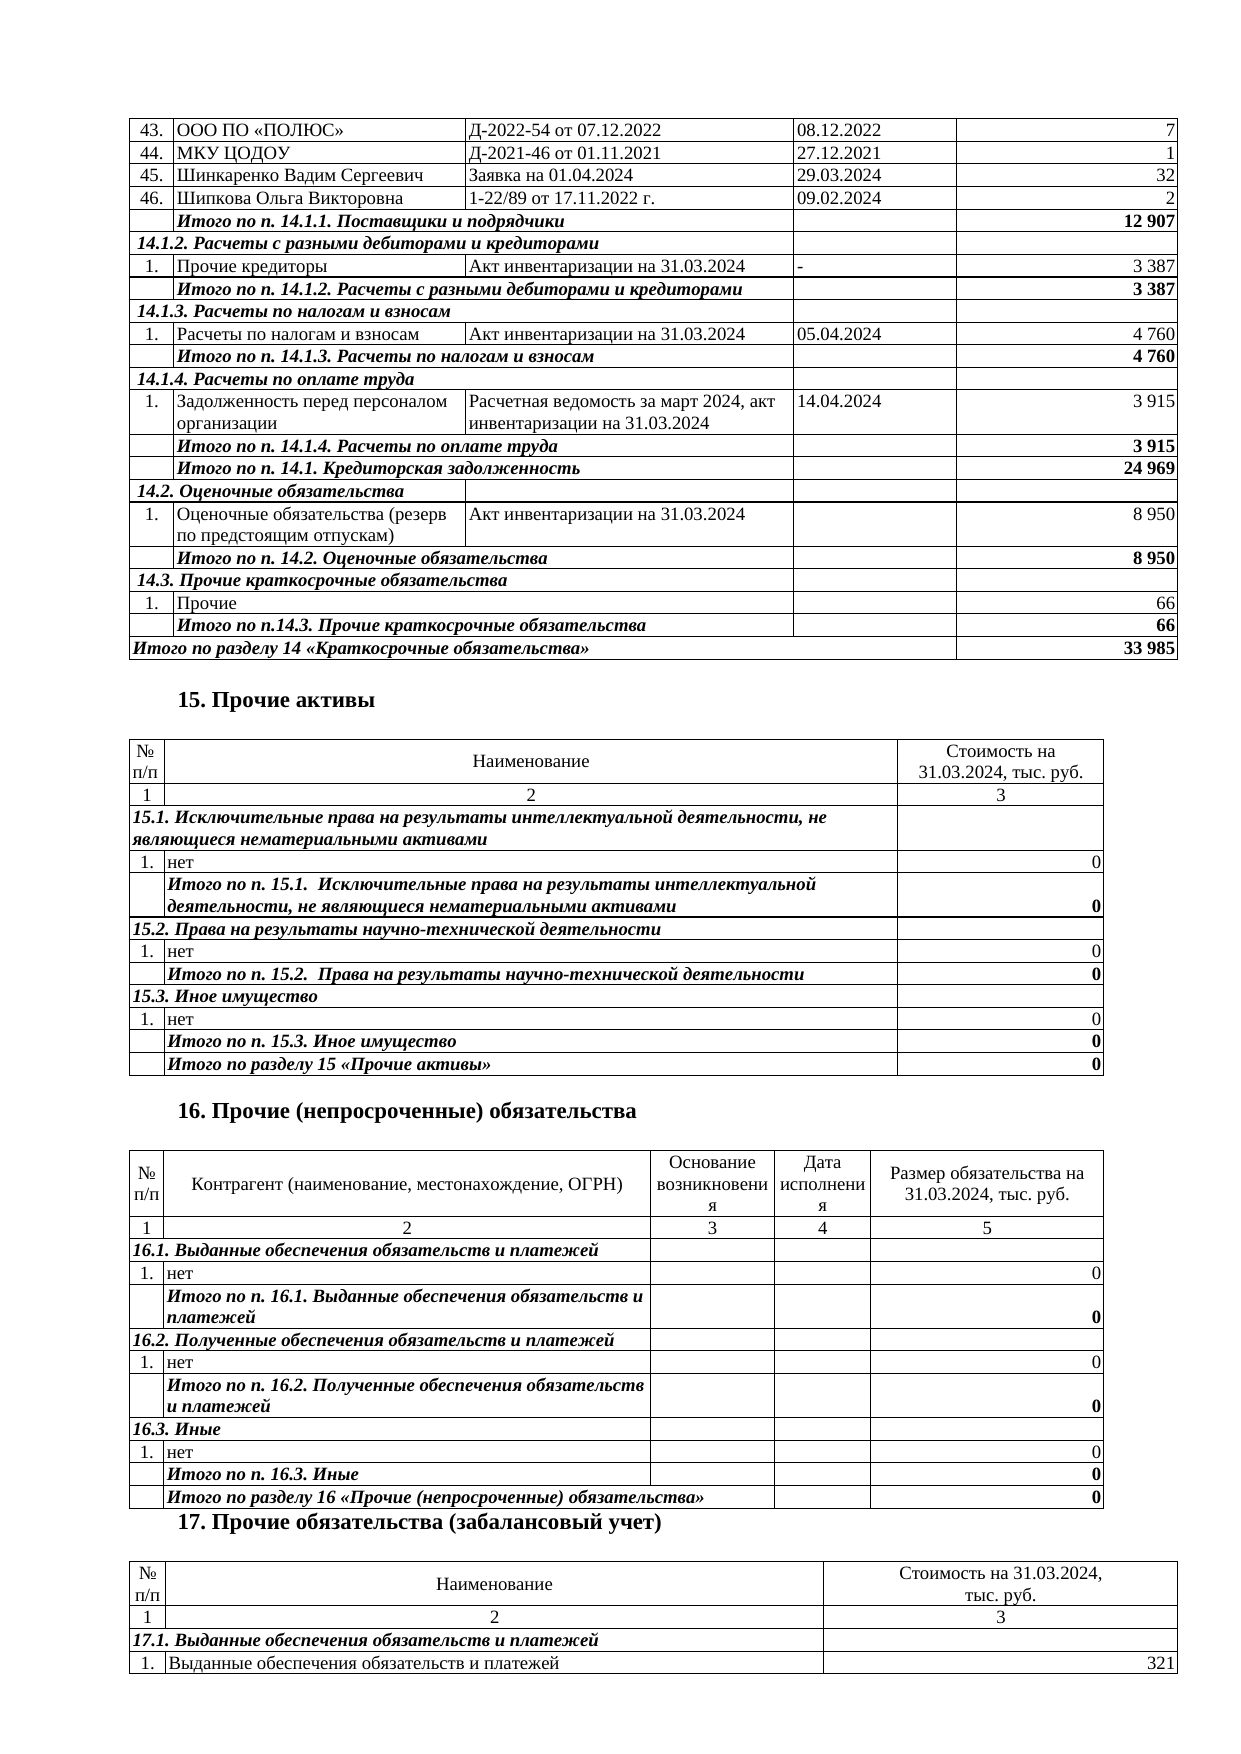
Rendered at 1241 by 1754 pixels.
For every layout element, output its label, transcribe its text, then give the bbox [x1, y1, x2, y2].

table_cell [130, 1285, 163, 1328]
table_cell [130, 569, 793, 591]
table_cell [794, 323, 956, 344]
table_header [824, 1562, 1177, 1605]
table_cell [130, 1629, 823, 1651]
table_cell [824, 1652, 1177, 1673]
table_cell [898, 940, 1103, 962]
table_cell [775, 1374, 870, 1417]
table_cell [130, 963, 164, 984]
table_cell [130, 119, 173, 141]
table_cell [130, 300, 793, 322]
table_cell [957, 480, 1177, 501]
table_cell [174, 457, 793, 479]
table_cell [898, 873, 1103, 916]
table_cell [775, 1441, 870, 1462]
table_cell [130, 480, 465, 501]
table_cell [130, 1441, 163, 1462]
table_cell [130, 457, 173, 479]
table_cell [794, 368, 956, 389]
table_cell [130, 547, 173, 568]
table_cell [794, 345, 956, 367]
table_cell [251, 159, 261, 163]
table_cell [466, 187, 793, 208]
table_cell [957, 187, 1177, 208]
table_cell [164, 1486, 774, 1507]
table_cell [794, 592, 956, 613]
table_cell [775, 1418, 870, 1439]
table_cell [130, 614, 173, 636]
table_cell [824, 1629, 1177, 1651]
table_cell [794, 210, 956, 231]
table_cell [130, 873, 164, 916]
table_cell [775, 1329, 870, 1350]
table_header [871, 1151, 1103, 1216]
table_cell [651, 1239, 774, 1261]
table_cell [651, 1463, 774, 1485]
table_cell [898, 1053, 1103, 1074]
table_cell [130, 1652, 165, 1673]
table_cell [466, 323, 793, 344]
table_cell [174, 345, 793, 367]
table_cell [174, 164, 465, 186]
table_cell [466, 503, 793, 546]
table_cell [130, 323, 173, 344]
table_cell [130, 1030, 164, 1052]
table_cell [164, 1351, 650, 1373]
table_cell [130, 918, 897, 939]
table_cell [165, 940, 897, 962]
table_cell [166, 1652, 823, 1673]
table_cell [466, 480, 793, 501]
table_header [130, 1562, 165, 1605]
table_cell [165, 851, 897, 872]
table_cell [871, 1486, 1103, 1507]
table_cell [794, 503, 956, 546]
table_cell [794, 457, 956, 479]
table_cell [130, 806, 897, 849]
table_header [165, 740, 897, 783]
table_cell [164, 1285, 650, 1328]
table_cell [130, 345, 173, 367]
text 17. Прочие обязательства (забалансовый учет) [177, 1508, 1152, 1535]
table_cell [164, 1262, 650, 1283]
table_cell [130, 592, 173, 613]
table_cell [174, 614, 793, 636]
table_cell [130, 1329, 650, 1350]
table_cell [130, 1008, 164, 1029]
text 16. Прочие (непросроченные) обязательства [177, 1097, 1152, 1123]
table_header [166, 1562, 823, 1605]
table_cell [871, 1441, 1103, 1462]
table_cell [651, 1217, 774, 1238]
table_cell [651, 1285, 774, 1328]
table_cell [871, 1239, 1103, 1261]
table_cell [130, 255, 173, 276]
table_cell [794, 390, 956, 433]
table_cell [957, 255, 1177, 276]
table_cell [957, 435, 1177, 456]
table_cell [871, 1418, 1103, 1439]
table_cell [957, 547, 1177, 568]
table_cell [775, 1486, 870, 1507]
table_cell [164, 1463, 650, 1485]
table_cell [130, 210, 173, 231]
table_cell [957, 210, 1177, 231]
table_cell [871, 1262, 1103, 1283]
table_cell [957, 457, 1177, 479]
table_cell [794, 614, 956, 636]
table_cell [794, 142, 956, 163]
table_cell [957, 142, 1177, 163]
list 15. Прочие активы [177, 686, 1152, 712]
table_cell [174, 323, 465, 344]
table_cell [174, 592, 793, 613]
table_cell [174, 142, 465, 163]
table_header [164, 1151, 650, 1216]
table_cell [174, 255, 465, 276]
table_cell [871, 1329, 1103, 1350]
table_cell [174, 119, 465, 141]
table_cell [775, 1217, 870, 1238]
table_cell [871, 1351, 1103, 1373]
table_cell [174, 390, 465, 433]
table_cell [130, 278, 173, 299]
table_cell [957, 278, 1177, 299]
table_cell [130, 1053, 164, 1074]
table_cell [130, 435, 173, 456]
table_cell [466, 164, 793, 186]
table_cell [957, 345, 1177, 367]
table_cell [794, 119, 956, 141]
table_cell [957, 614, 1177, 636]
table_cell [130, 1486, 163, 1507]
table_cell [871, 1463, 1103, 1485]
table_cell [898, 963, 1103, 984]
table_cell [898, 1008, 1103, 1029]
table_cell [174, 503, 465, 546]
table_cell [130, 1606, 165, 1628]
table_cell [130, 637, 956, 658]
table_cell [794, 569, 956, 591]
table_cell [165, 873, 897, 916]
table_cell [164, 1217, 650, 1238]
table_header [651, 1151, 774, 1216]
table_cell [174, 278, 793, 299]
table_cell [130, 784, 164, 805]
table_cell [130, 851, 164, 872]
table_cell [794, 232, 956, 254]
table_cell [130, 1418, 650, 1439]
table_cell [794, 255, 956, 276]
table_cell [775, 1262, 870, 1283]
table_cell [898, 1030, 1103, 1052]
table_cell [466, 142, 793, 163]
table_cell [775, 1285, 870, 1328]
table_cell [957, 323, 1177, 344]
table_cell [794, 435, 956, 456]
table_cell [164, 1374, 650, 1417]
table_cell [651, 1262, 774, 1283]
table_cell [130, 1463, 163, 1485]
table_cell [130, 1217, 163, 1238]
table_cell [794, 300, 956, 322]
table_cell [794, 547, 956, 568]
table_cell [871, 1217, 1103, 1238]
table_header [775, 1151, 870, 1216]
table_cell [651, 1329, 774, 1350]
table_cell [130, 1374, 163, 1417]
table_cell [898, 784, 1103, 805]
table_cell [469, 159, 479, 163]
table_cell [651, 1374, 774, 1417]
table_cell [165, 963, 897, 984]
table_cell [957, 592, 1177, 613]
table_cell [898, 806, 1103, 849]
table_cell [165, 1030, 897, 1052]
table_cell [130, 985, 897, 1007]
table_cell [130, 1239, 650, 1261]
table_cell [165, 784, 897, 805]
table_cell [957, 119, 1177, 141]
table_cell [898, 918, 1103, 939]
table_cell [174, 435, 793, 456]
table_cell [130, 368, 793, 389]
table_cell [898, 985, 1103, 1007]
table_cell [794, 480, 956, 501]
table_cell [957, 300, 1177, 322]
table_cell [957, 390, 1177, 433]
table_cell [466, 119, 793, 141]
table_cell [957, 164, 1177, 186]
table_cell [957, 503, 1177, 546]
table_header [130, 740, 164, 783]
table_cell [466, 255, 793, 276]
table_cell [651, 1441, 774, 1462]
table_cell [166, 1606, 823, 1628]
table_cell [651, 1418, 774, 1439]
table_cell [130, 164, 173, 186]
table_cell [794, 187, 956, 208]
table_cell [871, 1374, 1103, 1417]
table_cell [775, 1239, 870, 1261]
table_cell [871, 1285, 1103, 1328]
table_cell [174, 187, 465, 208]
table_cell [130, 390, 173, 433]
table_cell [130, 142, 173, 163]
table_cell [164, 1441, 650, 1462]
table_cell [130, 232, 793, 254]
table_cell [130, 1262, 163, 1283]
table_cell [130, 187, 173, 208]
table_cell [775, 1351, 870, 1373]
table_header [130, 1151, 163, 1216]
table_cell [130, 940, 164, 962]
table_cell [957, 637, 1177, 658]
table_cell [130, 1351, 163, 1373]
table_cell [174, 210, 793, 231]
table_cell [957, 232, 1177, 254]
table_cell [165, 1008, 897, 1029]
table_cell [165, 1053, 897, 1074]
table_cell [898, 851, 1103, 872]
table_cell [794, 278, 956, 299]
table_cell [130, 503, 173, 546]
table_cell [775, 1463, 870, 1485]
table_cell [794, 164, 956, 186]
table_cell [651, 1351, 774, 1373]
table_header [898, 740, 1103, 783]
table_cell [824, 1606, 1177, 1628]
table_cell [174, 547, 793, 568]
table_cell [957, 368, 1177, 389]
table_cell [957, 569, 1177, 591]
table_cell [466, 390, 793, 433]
